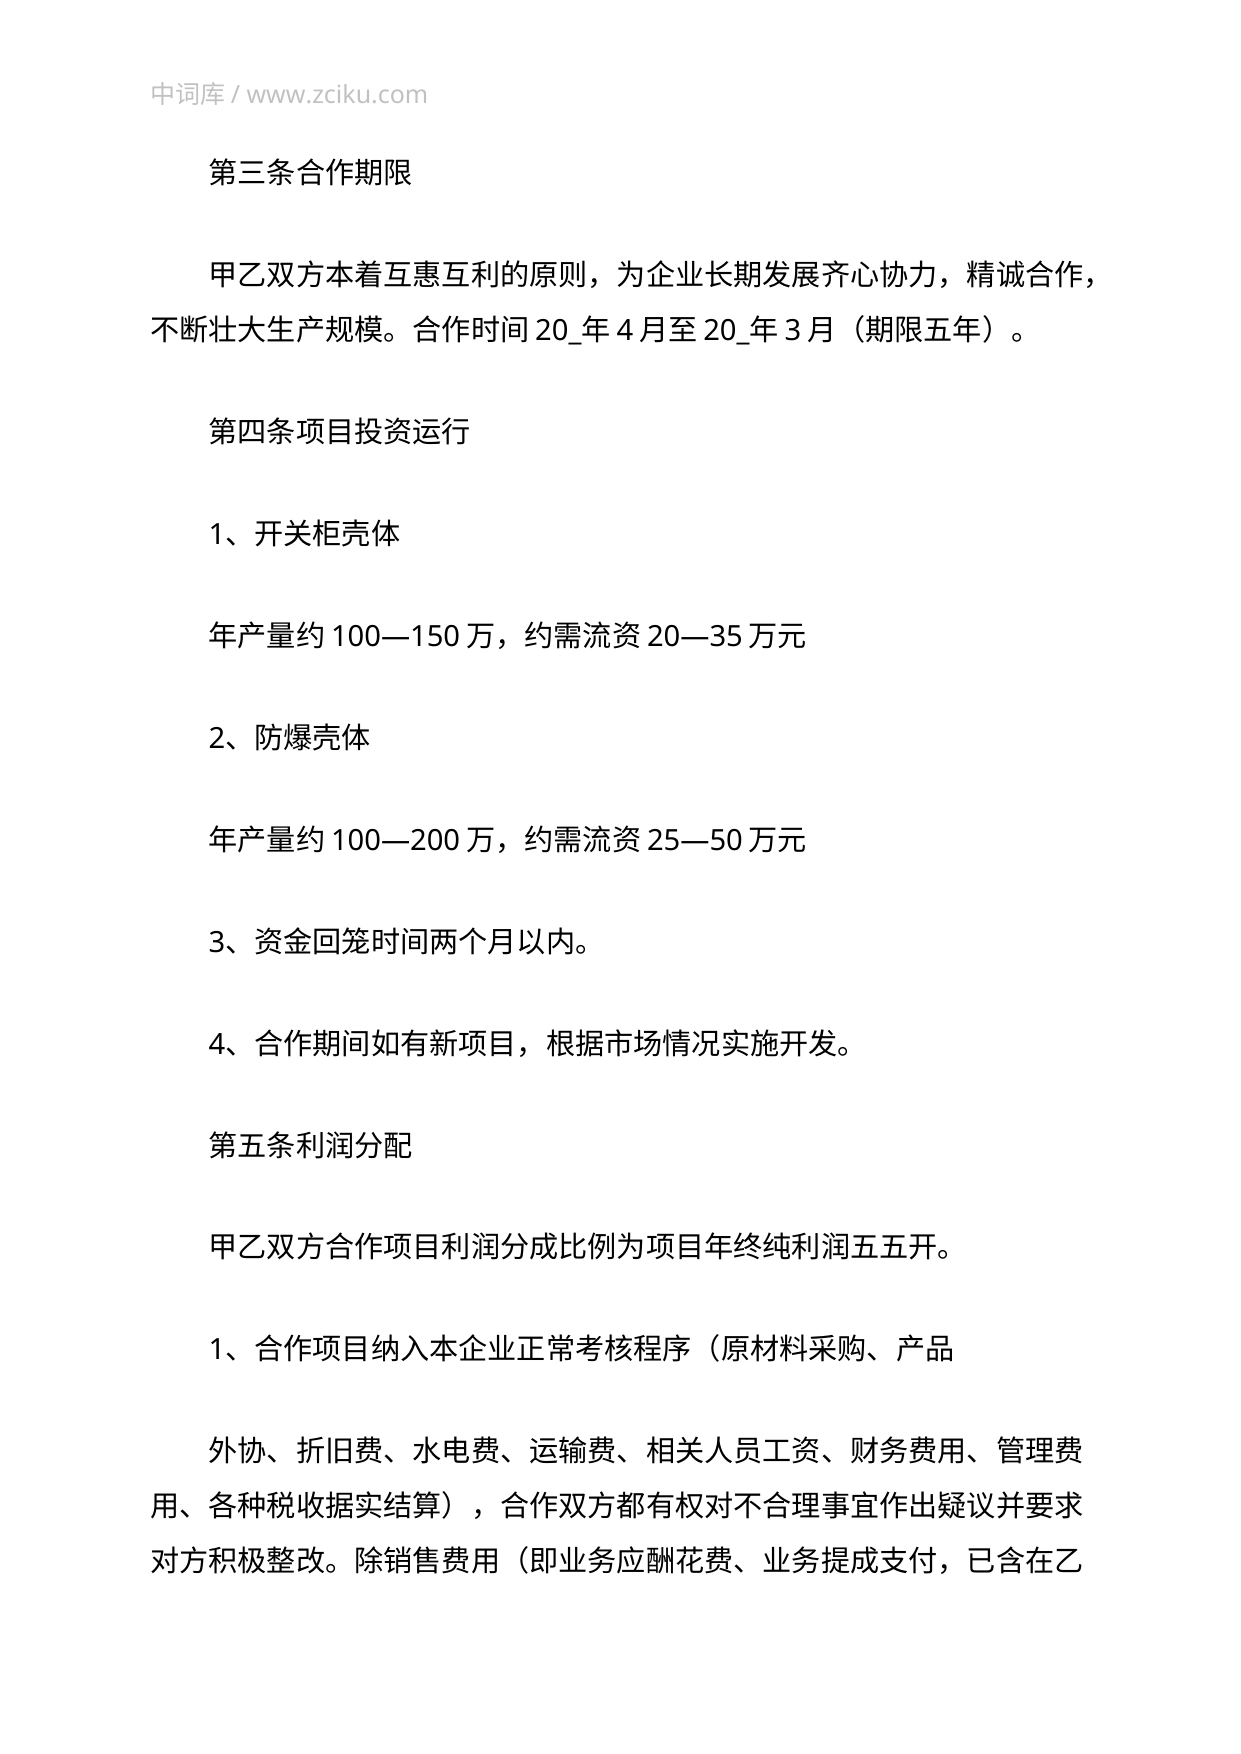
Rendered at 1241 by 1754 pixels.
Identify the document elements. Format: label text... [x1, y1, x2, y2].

text 甲乙双方本着互惠互利的原则，为企业长期发展齐心协力，精诚合作，不断壮大生产规模。合作时间20_年4月至20_年3月（期限五年）。 [150, 252, 1090, 349]
text 4、合作期间如有新项目，根据市场情况实施开发。 [150, 1020, 1090, 1063]
text 第三条合作期限 [150, 150, 1090, 192]
text 第五条利润分配 [150, 1122, 1090, 1164]
text 2、防爆壳体 [150, 714, 1090, 757]
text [150, 1428, 1090, 1580]
text 1、合作项目纳入本企业正常考核程序（原材料采购、产品 [150, 1326, 1090, 1368]
text 年产量约100—200万，约需流资25—50万元 [150, 816, 1090, 859]
text 年产量约100—150万，约需流资20—35万元 [150, 612, 1090, 655]
text 1、开关柜壳体 [150, 510, 1090, 553]
text 第四条项目投资运行 [150, 409, 1090, 451]
text 3、资金回笼时间两个月以内。 [150, 918, 1090, 961]
text 甲乙双方合作项目利润分成比例为项目年终纯利润五五开。 [150, 1224, 1090, 1266]
